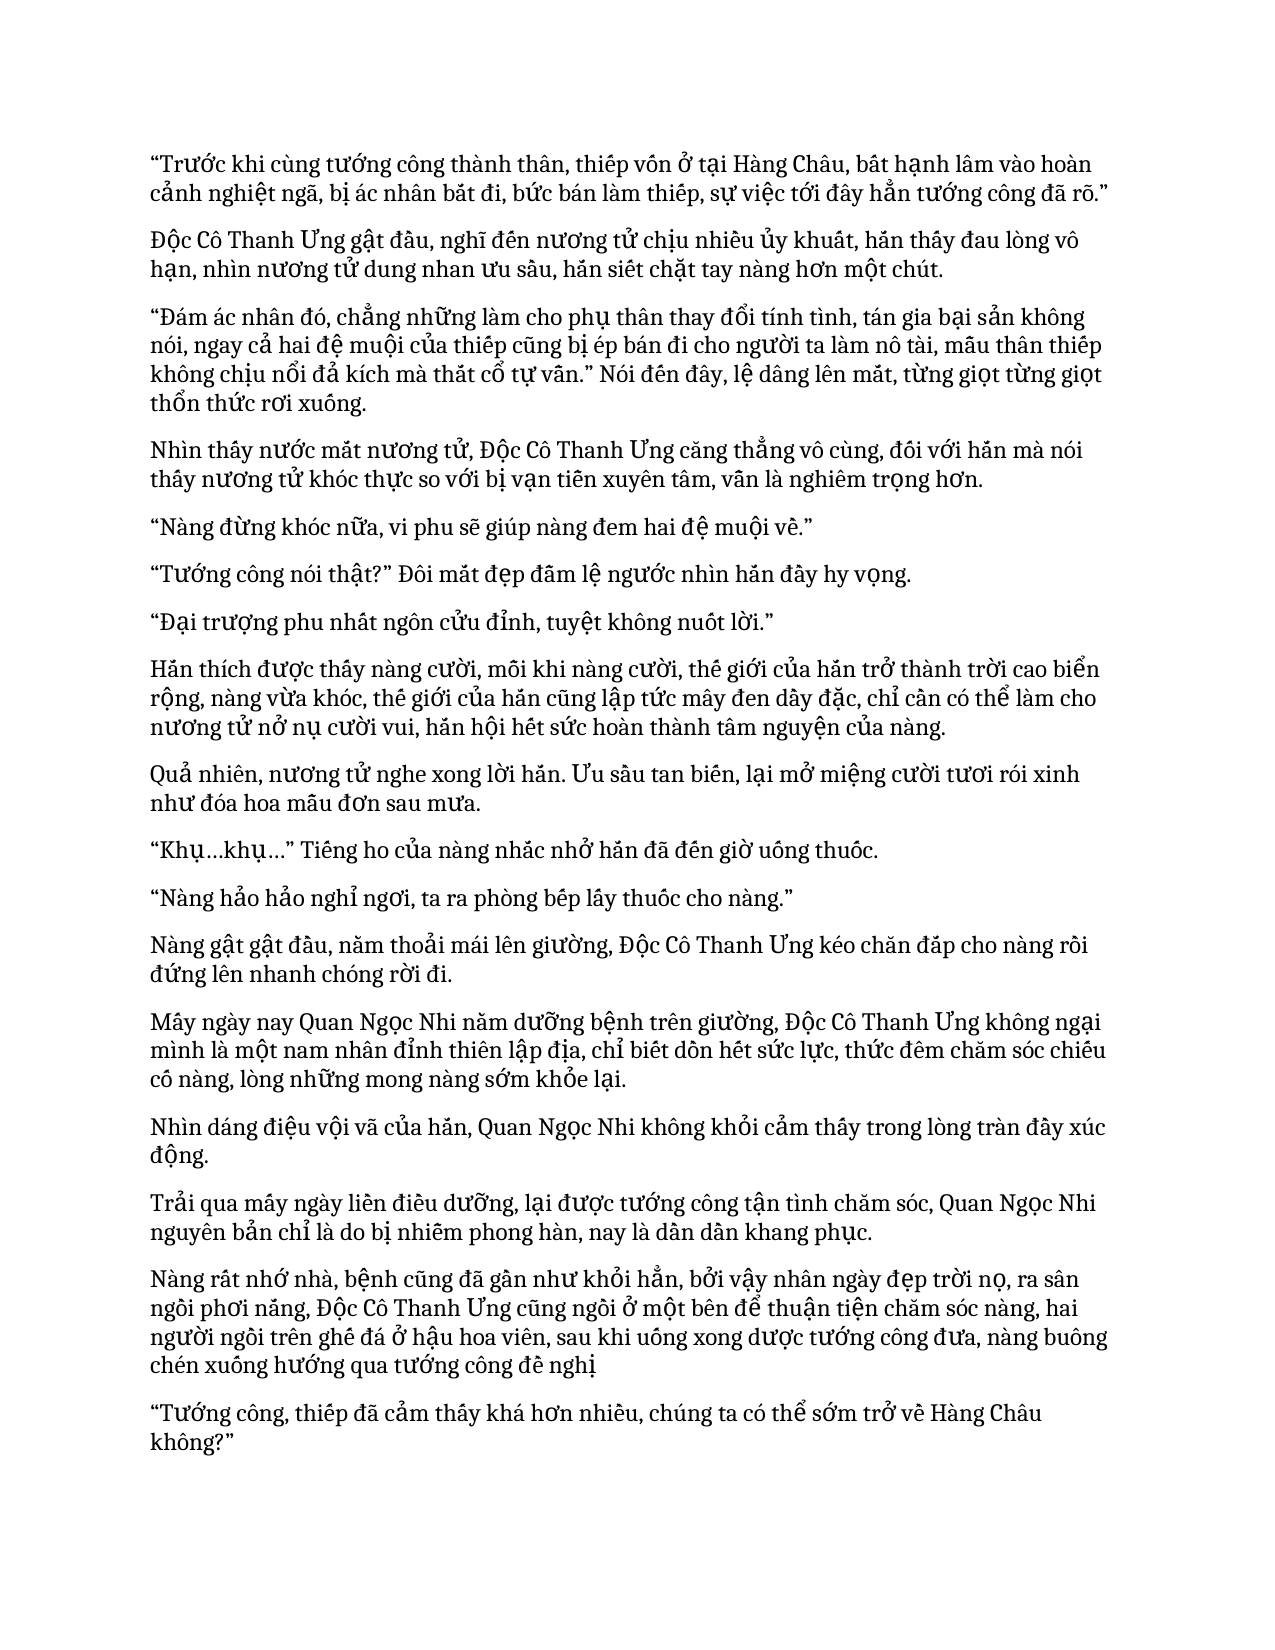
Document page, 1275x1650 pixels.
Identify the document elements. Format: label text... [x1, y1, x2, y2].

text Quả nhiên, nương tử nghe xong lời hắn. Ưu sầu tan biến, lại mở miệng cười tươi rói xinh như đóa hoa mẫu đơn sau mưa. [150, 760, 1125, 817]
text “Nàng hảo hảo nghỉ ngơi, ta ra phòng bếp lấy thuốc cho nàng.” [150, 884, 1125, 912]
text Nhìn dáng điệu vội vã của hắn, Quan Ngọc Nhi không khỏi cảm thấy trong lòng tràn đầy xúc động. [150, 1112, 1125, 1170]
text “Đại trượng phu nhất ngôn cửu đỉnh, tuyệt không nuốt lời.” [150, 607, 1125, 636]
text “Tướng công nói thật?” Đôi mắt đẹp đẫm lệ ngước nhìn hắn đầy hy vọng. [150, 560, 1125, 589]
text Nhìn thấy nước mắt nương tử, Độc Cô Thanh Ưng căng thẳng vô cùng, đối với hắn mà nói thấy nương tử khóc thực so với bị vạn tiễn xuyên tâm, vẫn là nghiêm trọng hơn. [150, 436, 1125, 494]
text Trải qua mấy ngày liền điều dưỡng, lại được tướng công tận tình chăm sóc, Quan Ngọc Nhi nguyên bản chỉ là do bị nhiễm phong hàn, nay là dần dần khang phục. [150, 1189, 1125, 1246]
text “Trước khi cùng tướng công thành thân, thiếp vốn ở tại Hàng Châu, bất hạnh lâm vào hoàn cảnh nghiệt ngã, bị ác nhân bắt đi, bức bán làm thiếp, sự việc tới đây hẳn tướng công đã rõ.” [150, 150, 1125, 207]
text Hắn thích được thấy nàng cười, mỗi khi nàng cười, thế giới của hắn trở thành trời cao biển rộng, nàng vừa khóc, thế giới của hắn cũng lập tức mây đen dầy đặc, chỉ cần có thể làm cho nương tử nở nụ cười vui, hắn hội hết sức hoàn thành tâm nguyện của nàng. [150, 655, 1125, 741]
text Nàng gật gật đầu, nằm thoải mái lên giường, Độc Cô Thanh Ưng kéo chăn đắp cho nàng rồi đứng lên nhanh chóng rời đi. [150, 931, 1125, 989]
text “Khụ…khụ…” Tiếng ho của nàng nhắc nhở hắn đã đến giờ uống thuốc. [150, 836, 1125, 865]
text “Đám ác nhân đó, chẳng những làm cho phụ thân thay đổi tính tình, tán gia bại sản không nói, ngay cả hai đệ muội của thiếp cũng bị ép bán đi cho người ta làm nô tài, mẫu thân thiếp không chịu nổi đả kích mà thắt cổ tự vẫn.” Nói đến đây, lệ dâng lên mắt, từng giọt từng giọt thổn thức rơi xuống. [150, 302, 1125, 417]
text Mấy ngày nay Quan Ngọc Nhi nằm dưỡng bệnh trên giường, Độc Cô Thanh Ưng không ngại mình là một nam nhân đỉnh thiên lập địa, chỉ biết dồn hết sức lực, thức đêm chăm sóc chiếu cố nàng, lòng những mong nàng sớm khỏe lại. [150, 1007, 1125, 1094]
text “Tướng công, thiếp đã cảm thấy khá hơn nhiều, chúng ta có thể sớm trở về Hàng Châu không?” [150, 1399, 1125, 1456]
text Độc Cô Thanh Ưng gật đầu, nghĩ đến nương tử chịu nhiều ủy khuất, hắn thấy đau lòng vô hạn, nhìn nương tử dung nhan ưu sầu, hắn siết chặt tay nàng hơn một chút. [150, 226, 1125, 284]
text Nàng rất nhớ nhà, bệnh cũng đã gần như khỏi hẳn, bởi vậy nhân ngày đẹp trời nọ, ra sân ngồi phơi nắng, Độc Cô Thanh Ưng cũng ngồi ở một bên để thuận tiện chăm sóc nàng, hai người ngồi trên ghế đá ở hậu hoa viên, sau khi uống xong dược tướng công đưa, nàng buông chén xuống hướng qua tướng công đề nghị [150, 1265, 1125, 1380]
text “Nàng đừng khóc nữa, vi phu sẽ giúp nàng đem hai đệ muội về.” [150, 512, 1125, 541]
